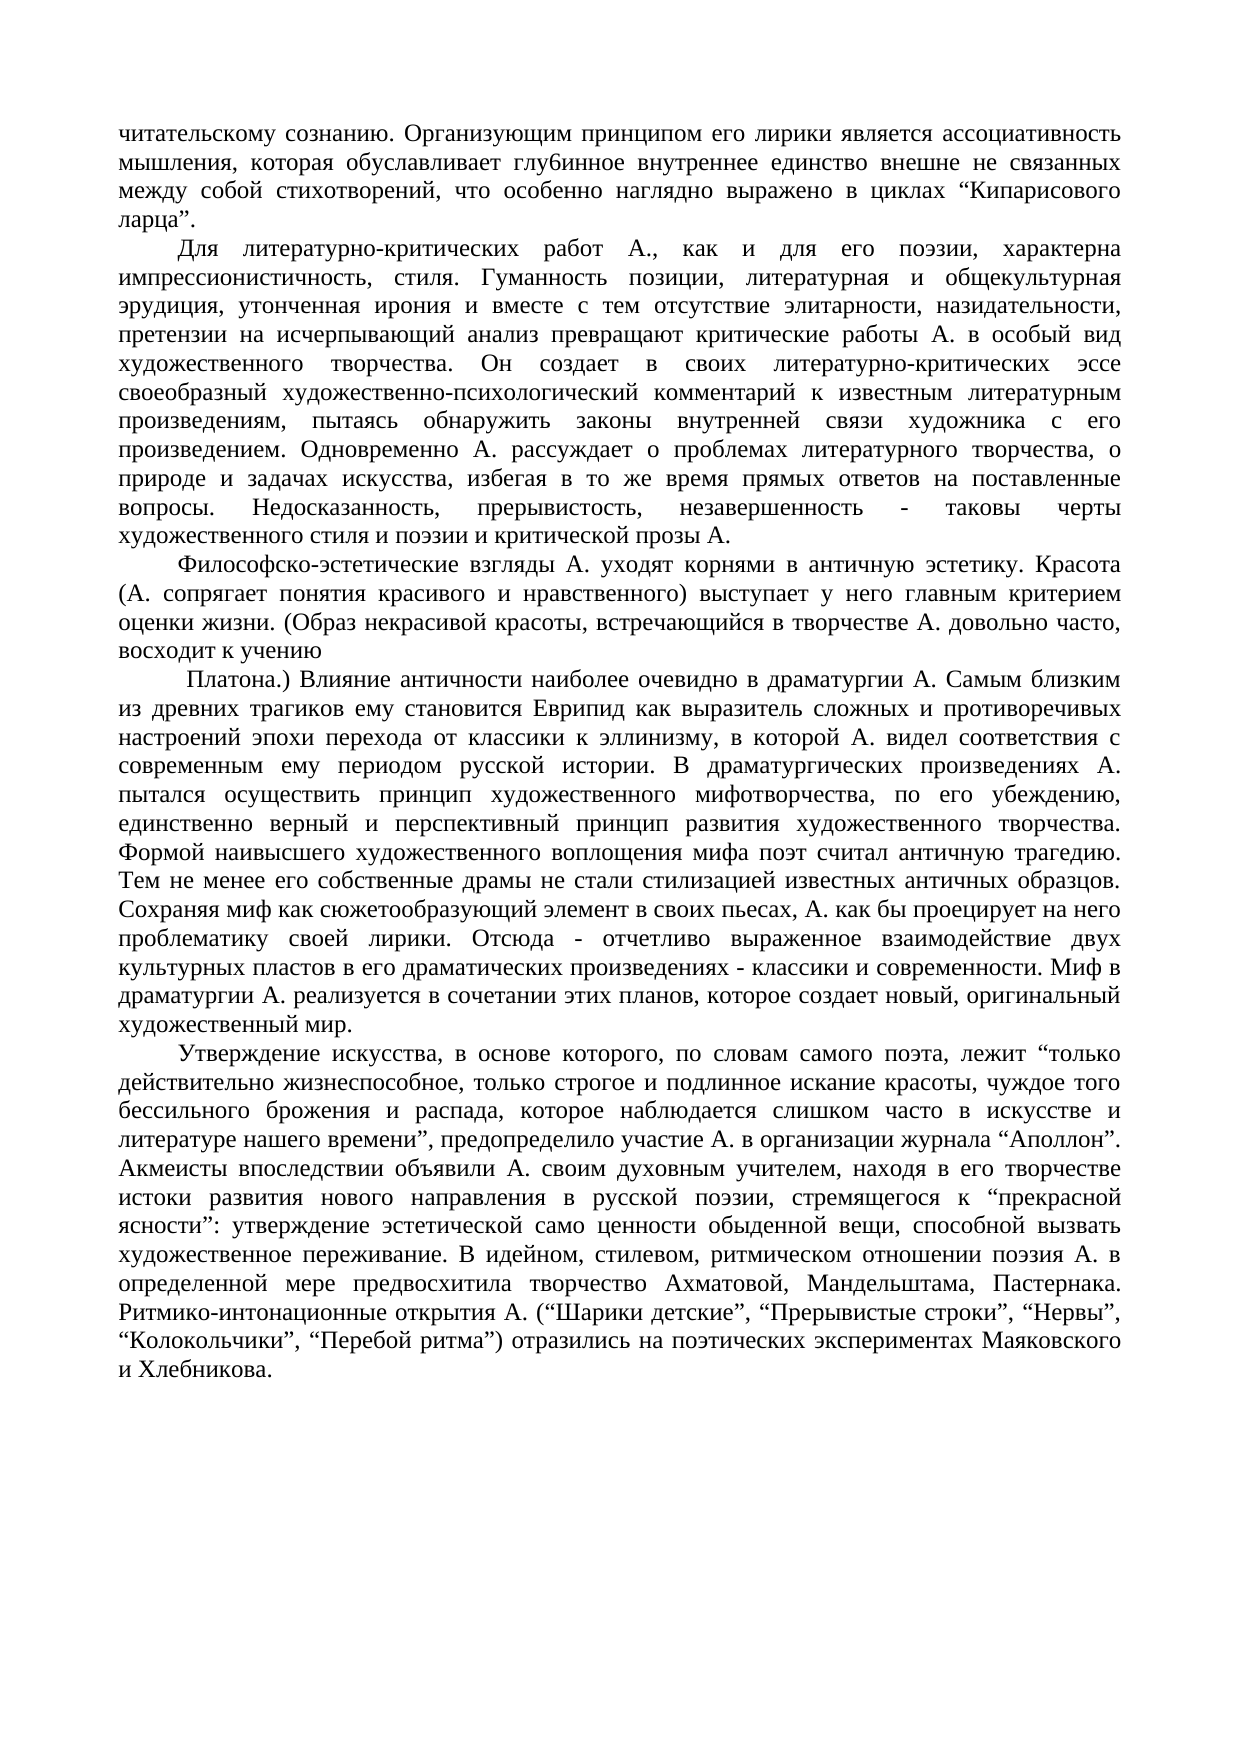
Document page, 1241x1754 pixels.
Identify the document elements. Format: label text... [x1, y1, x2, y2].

text Философско-эстетические взгляды А. уходят корнями в античную эстетику. Красота (А. сопрягает понятия красивого и нравственного) выступает у него главным критерием оценки жизни. (Образ некрасивой красоты, встречающийся в творчестве А. довольно часто, восходит к учению [118, 549, 1122, 664]
text Платона.) Влияние античности наиболее очевидно в драматургии А. Самым близким из древних трагиков ему становится Еврипид как выразитель сложных и противоречивых настроений эпохи перехода от классики к эллинизму, в которой А. видел соответствия с современным ему периодом русской истории. В драматургических произведениях А. пытался осуществить принцип художественного мифотворчества, по его убеждению, единственно верный и перспективный принцип развития художественного творчества. Формой наивысшего художественного воплощения мифа поэт считал античную трагедию. Тем не менее его собственные драмы не стали стилизацией известных античных образцов. Сохраняя миф как сюжетообразующий элемент в своих пьесах, А. как бы проецирует на него проблематику своей лирики. Отсюда - отчетливо выраженное взаимодействие двух культурных пластов в его драматических произведениях - классики и современности. Миф в драматургии А. реализуется в сочетании этих планов, которое создает новый, оригинальный художественный мир. [118, 664, 1122, 1038]
text Для литературно-критических работ А., как и для его поэзии, характерна импрессионистичность, стиля. Гуманность позиции, литературная и общекультурная эрудиция, утонченная ирония и вместе с тем отсутствие элитарности, назидательности, претензии на исчерпывающий анализ превращают критические работы А. в особый вид художественного творчества. Он создает в своих литературно-критических эссе своеобразный художественно-психологический комментарий к известным литературным произведениям, пытаясь обнаружить законы внутренней связи художника с его произведением. Одновременно А. рассуждает о проблемах литературного творчества, о природе и задачах искусства, избегая в то же время прямых ответов на поставленные вопросы. Недосказанность, прерывистость, незавершенность - таковы черты художественного стиля и поэзии и критической прозы А. [118, 233, 1122, 549]
text Утверждение искусства, в основе которого, по словам самого поэта, лежит “только действительно жизнеспособное, только строгое и подлинное искание красоты, чуждое того бессильного брожения и распада, которое наблюдается слишком часто в искусстве и литературе нашего времени”, предопределило участие А. в организации журнала “Аполлон”. Акмеисты впоследствии объявили А. своим духовным учителем, находя в его творчестве истоки развития нового направления в русской поэзии, стремящегося к “прекрасной ясности”: утверждение эстетической само ценности обыденной вещи, способной вызвать художественное переживание. В идейном, стилевом, ритмическом отношении поэзия А. в определенной мере предвосхитила творчество Ахматовой, Мандельштама, Пастернака. Ритмико-интонационные открытия А. (“Шарики детские”, “Прерывистые строки”, “Нервы”, “Колокольчики”, “Перебой ритма”) отразились на поэтических экспериментах Маяковского и Хлебникова. [118, 1038, 1122, 1383]
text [118, 118, 1122, 233]
